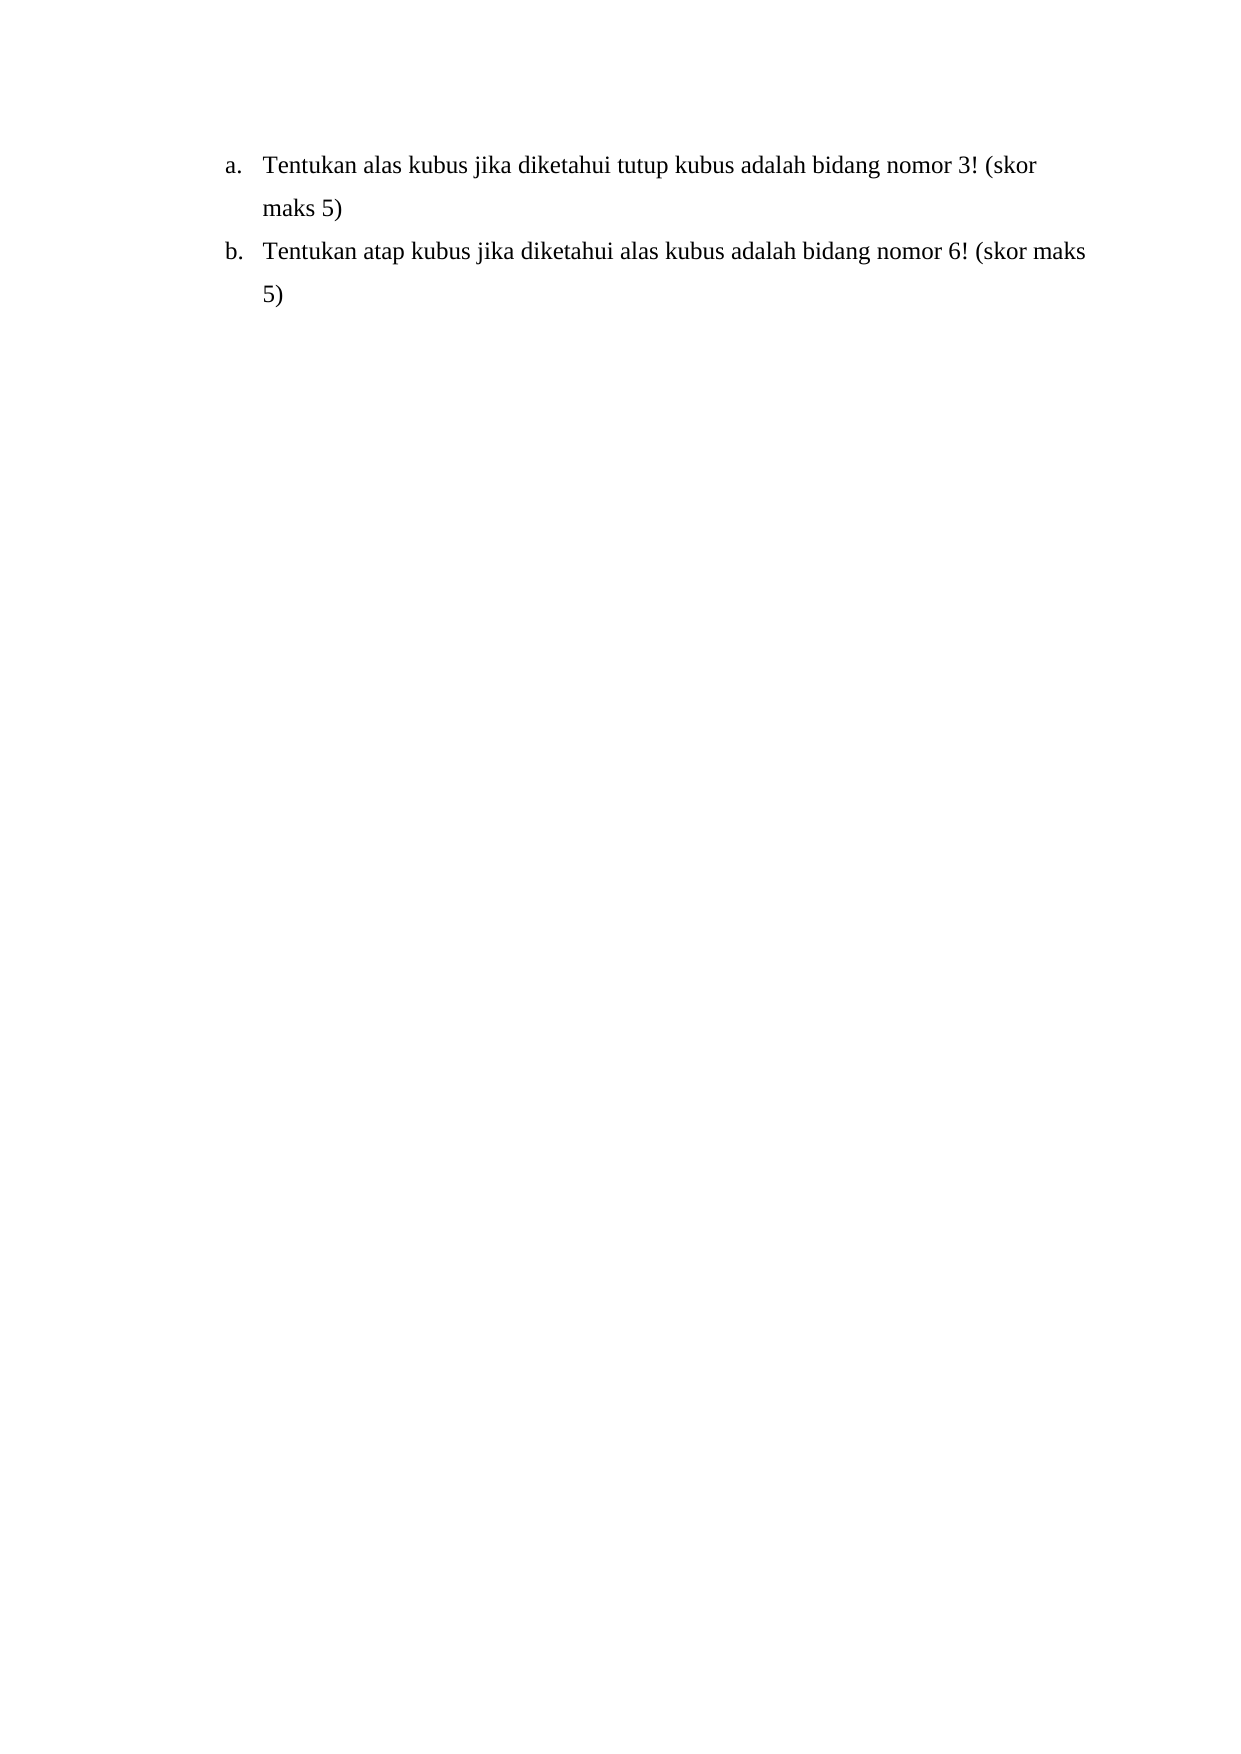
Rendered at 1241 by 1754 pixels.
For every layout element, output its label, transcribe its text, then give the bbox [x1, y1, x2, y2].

list Tentukan alas kubus jika diketahui tutup kubus adalah bidang nomor 3! (skor maks 5) [225, 150, 1090, 222]
list Tentukan atap kubus jika diketahui alas kubus adalah bidang nomor 6! (skor maks 5) [225, 236, 1090, 308]
